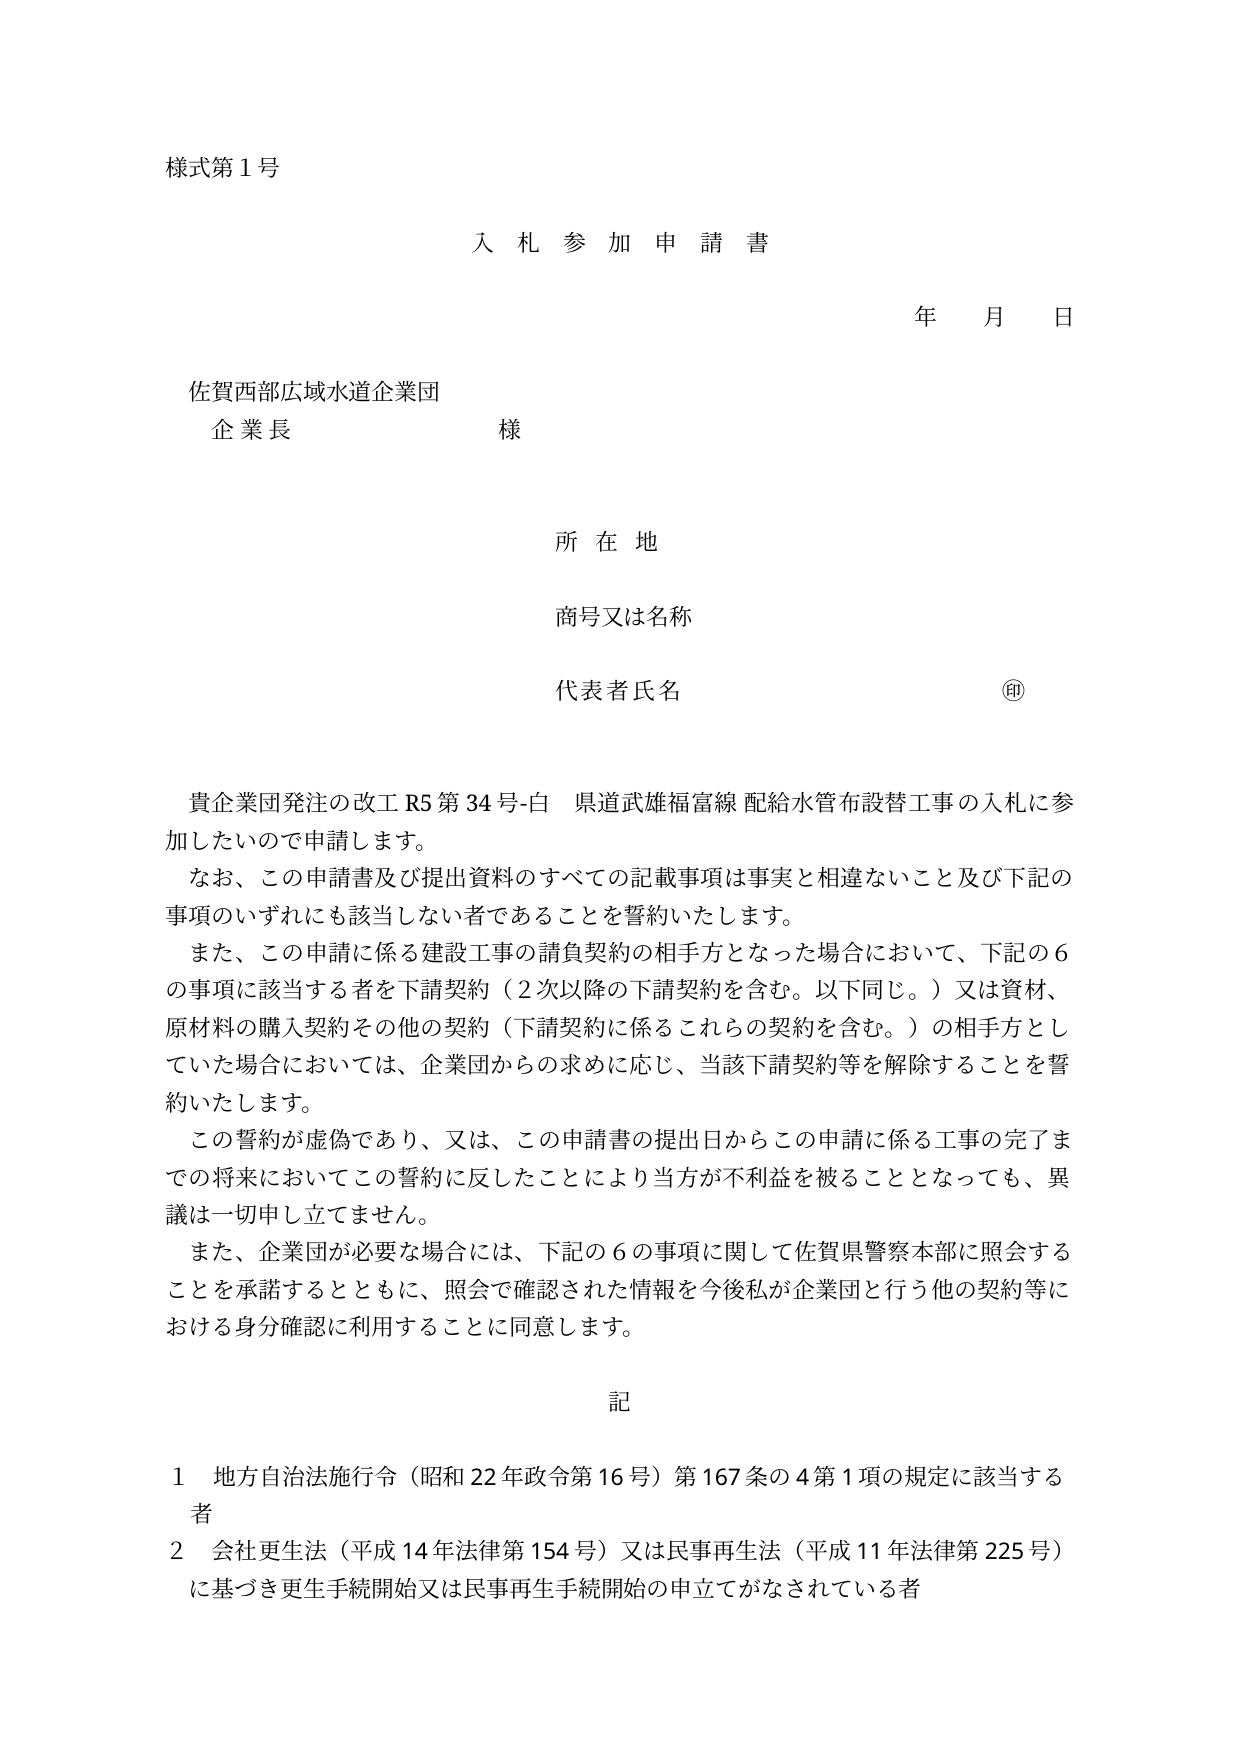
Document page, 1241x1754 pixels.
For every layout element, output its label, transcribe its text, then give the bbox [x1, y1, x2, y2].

text また、この申請に係る建設工事の請負契約の相手方となった場合において、下記の６の事項に該当する者を下請契約（２次以降の下請契約を含む。以下同じ。）又は資材、原材料の購入契約その他の契約（下請契約に係るこれらの契約を含む。）の相手方としていた場合においては、企業団からの求めに応じ、当該下請契約等を解除することを誓約いたします。 [165, 933, 1075, 1120]
text 入 札 参 加 申 請 書 [165, 222, 1075, 260]
text 佐賀西部広域水道企業団 [165, 372, 1075, 409]
text 様式第１号 [165, 148, 1075, 185]
text 貴企業団発注の改工R5第34号-白 県道武雄福富線 配給水管布設替工事の入札に参加したいので申請します。 [165, 783, 1075, 858]
text なお、この申請書及び提出資料のすべての記載事項は事実と相違ないこと及び下記の事項のいずれにも該当しない者であることを誓約いたします。 [165, 858, 1075, 933]
text ２ 会社更生法（平成14年法律第154号）又は民事再生法（平成11年法律第225号）に基づき更生手続開始又は民事再生手続開始の申立てがなされている者 [165, 1531, 1075, 1606]
text 年 月 日 [165, 297, 1075, 335]
text １ 地方自治法施行令（昭和22年政令第16号）第167条の4第1項の規定に該当する者 [168, 1457, 1075, 1531]
subtitle 記 [165, 1382, 1075, 1419]
text 商号又は名称 [165, 596, 1075, 634]
text また、企業団が必要な場合には、下記の６の事項に関して佐賀県警察本部に照会することを承諾するとともに、照会で確認された情報を今後私が企業団と行う他の契約等における身分確認に利用することに同意します。 [165, 1232, 1075, 1344]
text 企 業 長 様 [165, 409, 1075, 447]
text 代表者氏名 ㊞ [165, 671, 1075, 709]
text 所在地 [165, 522, 1075, 559]
text この誓約が虚偽であり、又は、この申請書の提出日からこの申請に係る工事の完了までの将来においてこの誓約に反したことにより当方が不利益を被ることとなっても、異議は一切申し立てません。 [165, 1120, 1075, 1232]
